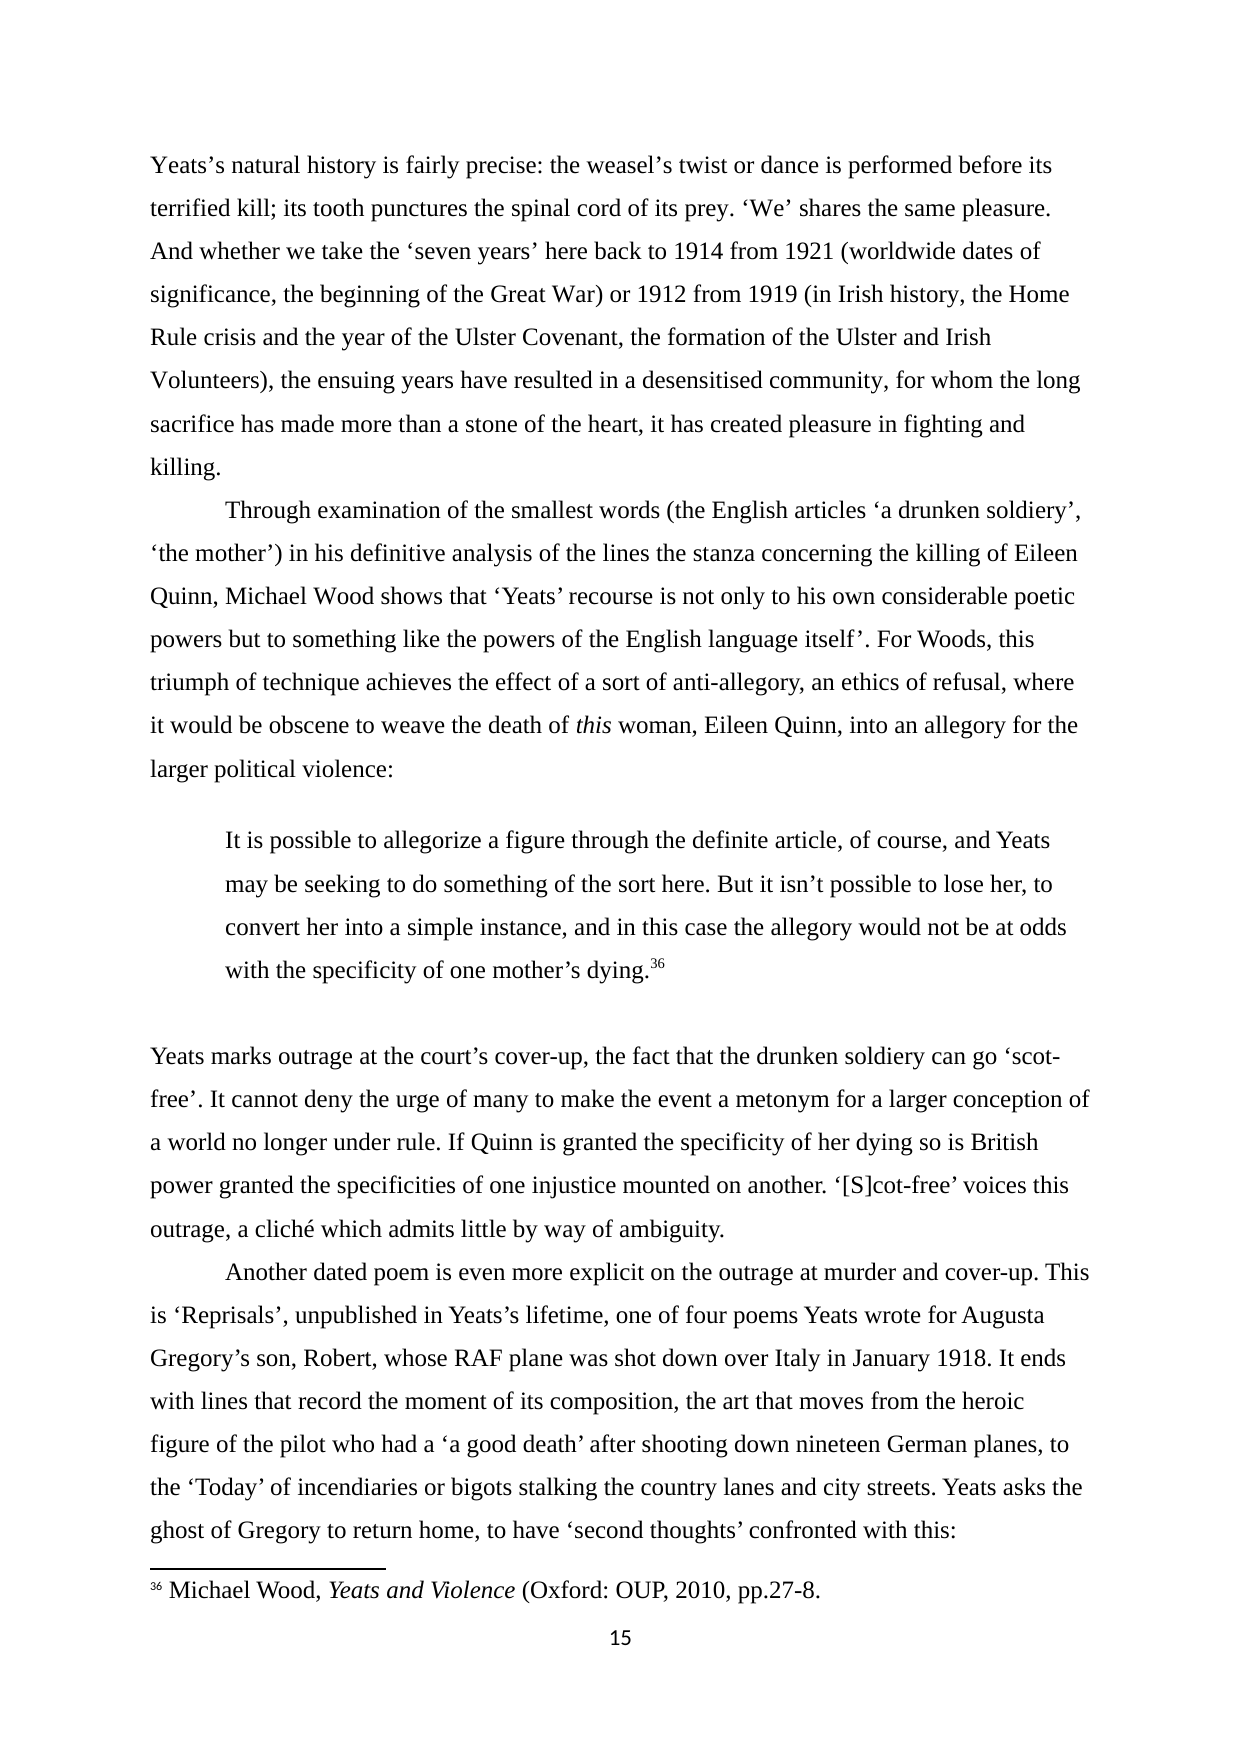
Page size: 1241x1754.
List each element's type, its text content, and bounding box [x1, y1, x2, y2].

text It is possible to allegorize a figure through the definite article, of course, and Yeats may be seeking to do something of the sort here. But it isn’t possible to lose her, to convert her into a simple instance, and in this case the allegory would not be at odds with the specificity of one mother’s dying. [225, 826, 1090, 984]
text Through examination of the smallest words (the English articles ‘a drunken soldiery’, ‘the mother’) in his definitive analysis of the lines the stanza concerning the killing of Eileen Quinn, Michael Wood shows that ‘Yeats’ recourse is not only to his own considerable poetic powers but to something like the powers of the English language itself’. For Woods, this triumph of technique achieves the effect of a sort of anti-allegory, an ethics of refusal, where it would be obscene to weave the death of this woman, Eileen Quinn, into an allegory for the larger political violence: [150, 495, 1090, 782]
text Another dated poem is even more explicit on the outrage at murder and cover-up. This is ‘Reprisals’, unpublished in Yeats’s lifetime, one of four poems Yeats wrote for Augusta Gregory’s son, Robert, whose RAF plane was shot down over Italy in January 1918. It ends with lines that record the moment of its composition, the art that moves from the heroic figure of the pilot who had a ‘a good death’ after shooting down nineteen German planes, to the ‘Today’ of incendiaries or bigots stalking the country lanes and city streets. Yeats asks the ghost of Gregory to return home, to have ‘second thoughts’ confronted with this: [150, 1257, 1090, 1544]
text Yeats marks outrage at the court’s cover-up, the fact that the drunken soldiery can go ‘scot-free’. It cannot deny the urge of many to make the event a metonym for a larger conception of a world no longer under rule. If Quinn is granted the specificity of her dying so is British power granted the specificities of one injustice mounted on another. ‘[S]cot-free’ voices this outrage, a cliché which admits little by way of ambiguity. [150, 1041, 1090, 1242]
text Yeats’s natural history is fairly precise: the weasel’s twist or dance is performed before its terrified kill; its tooth punctures the spinal cord of its prey. ‘We’ shares the same pleasure. And whether we take the ‘seven years’ here back to 1914 from 1921 (worldwide dates of significance, the beginning of the Great War) or 1912 from 1919 (in Irish history, the Home Rule crisis and the year of the Ulster Covenant, the formation of the Ulster and Irish Volunteers), the ensuing years have resulted in a desensitised community, for whom the long sacrifice has made more than a stone of the heart, it has created pleasure in fighting and killing. [150, 150, 1090, 481]
